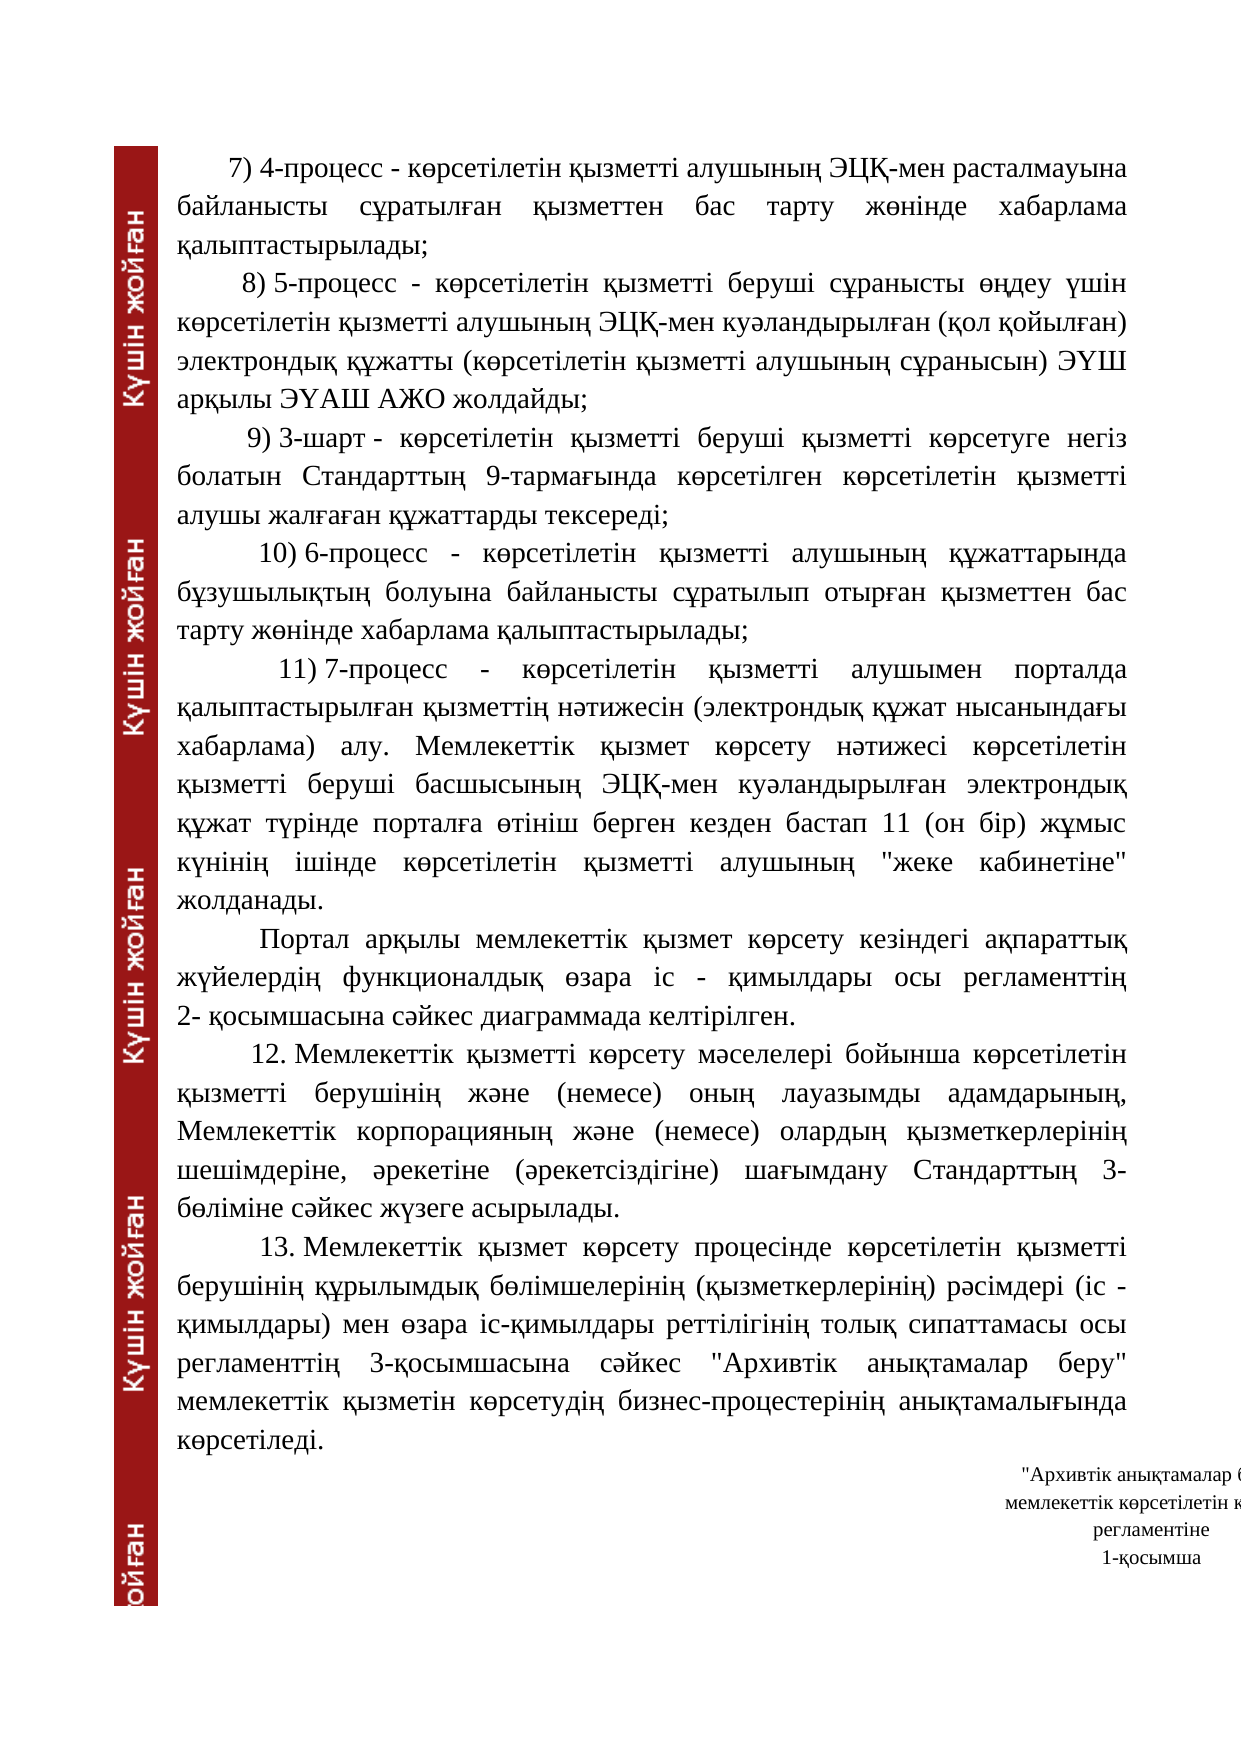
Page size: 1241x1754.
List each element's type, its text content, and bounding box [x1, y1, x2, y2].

text Портал арқылы мемлекеттік қызмет көрсету кезіндегі ақпараттық жүйелердің функционалдық өзара іс - қимылдары осы регламенттің 2- қосымшасына сәйкес диаграммада келтірілген. [112, 921, 1128, 1031]
text 11) 7-процесс - көрсетілетін қызметті алушымен порталда қалыптастырылған қызметтің нәтижесін (электрондық құжат нысанындағы хабарлама) алу. Мемлекеттік қызмет көрсету нәтижесі көрсетілетін қызметті беруші басшысының ЭЦҚ-мен куәландырылған электрондық құжат түрінде порталға өтініш берген кезден бастап 11 (он бір) жұмыс күнінің ішінде көрсетілетін қызметті алушының "жеке кабинетіне" жолданады. [112, 651, 1128, 916]
picture [114, 916, 158, 921]
text 8) 5-процесс - көрсетілетін қызметті беруші сұранысты өңдеу үшін көрсетілетін қызметті алушының ЭЦҚ-мен куәландырылған (қол қойылған) электрондық құжатты (көрсетілетін қызметті алушының сұранысын) ЭҮШ арқылы ЭҮАШ АЖО жолдайды; [112, 266, 1128, 415]
picture [114, 646, 158, 651]
picture [114, 1031, 158, 1036]
table_header "Архивтік анықтамалар беру" мемлекеттік көрсетілетін қызмет регламентіне 1-қосымша [912, 1460, 1240, 1574]
picture [114, 530, 158, 535]
picture [114, 415, 158, 420]
text 7) 4-процесс - көрсетілетін қызметті алушының ЭЦҚ-мен расталмауына байланысты сұратылған қызметтен бас тарту жөнінде хабарлама қалыптастырылады; [112, 150, 1128, 261]
text 13. Мемлекеттік қызмет көрсету процесінде көрсетілетін қызметті берушінің құрылымдық бөлімшелерінің (қызметкерлерінің) рәсімдері (іс -қимылдары) мен өзара іс-қимылдары реттілігінің толық сипаттамасы осы регламенттің 3-қосымшасына сәйкес "Архивтік анықтамалар беру" мемлекеттік қызметін көрсетудің бизнес-процестерінің анықтамалығында көрсетіледі. [112, 1229, 1128, 1455]
text 9) 3-шарт - көрсетілетін қызметті беруші қызметті көрсетуге негіз болатын Стандарттың 9-тармағында көрсетілген көрсетілетін қызметті алушы жалғаған құжаттарды тексереді; [112, 420, 1128, 530]
picture [114, 1224, 158, 1229]
picture [114, 261, 158, 266]
picture [114, 1574, 158, 1606]
picture [114, 1455, 158, 1460]
text 10) 6-процесс - көрсетілетін қызметті алушының құжаттарында бұзушылықтың болуына байланысты сұратылып отырған қызметтен бас тарту жөнінде хабарлама қалыптастырылады; [112, 535, 1128, 646]
text 12. Мемлекеттік қызметті көрсету мәселелері бойынша көрсетілетін қызметті берушінің және (немесе) оның лауазымды адамдарының, Мемлекеттік корпорацияның және (немесе) олардың қызметкерлерінің шешімдеріне, әрекетіне (әрекетсіздігіне) шағымдану Стандарттың 3-бөліміне сәйкес жүзеге асырылады. [112, 1036, 1128, 1224]
picture [114, 146, 158, 150]
table_header [101, 1460, 912, 1574]
